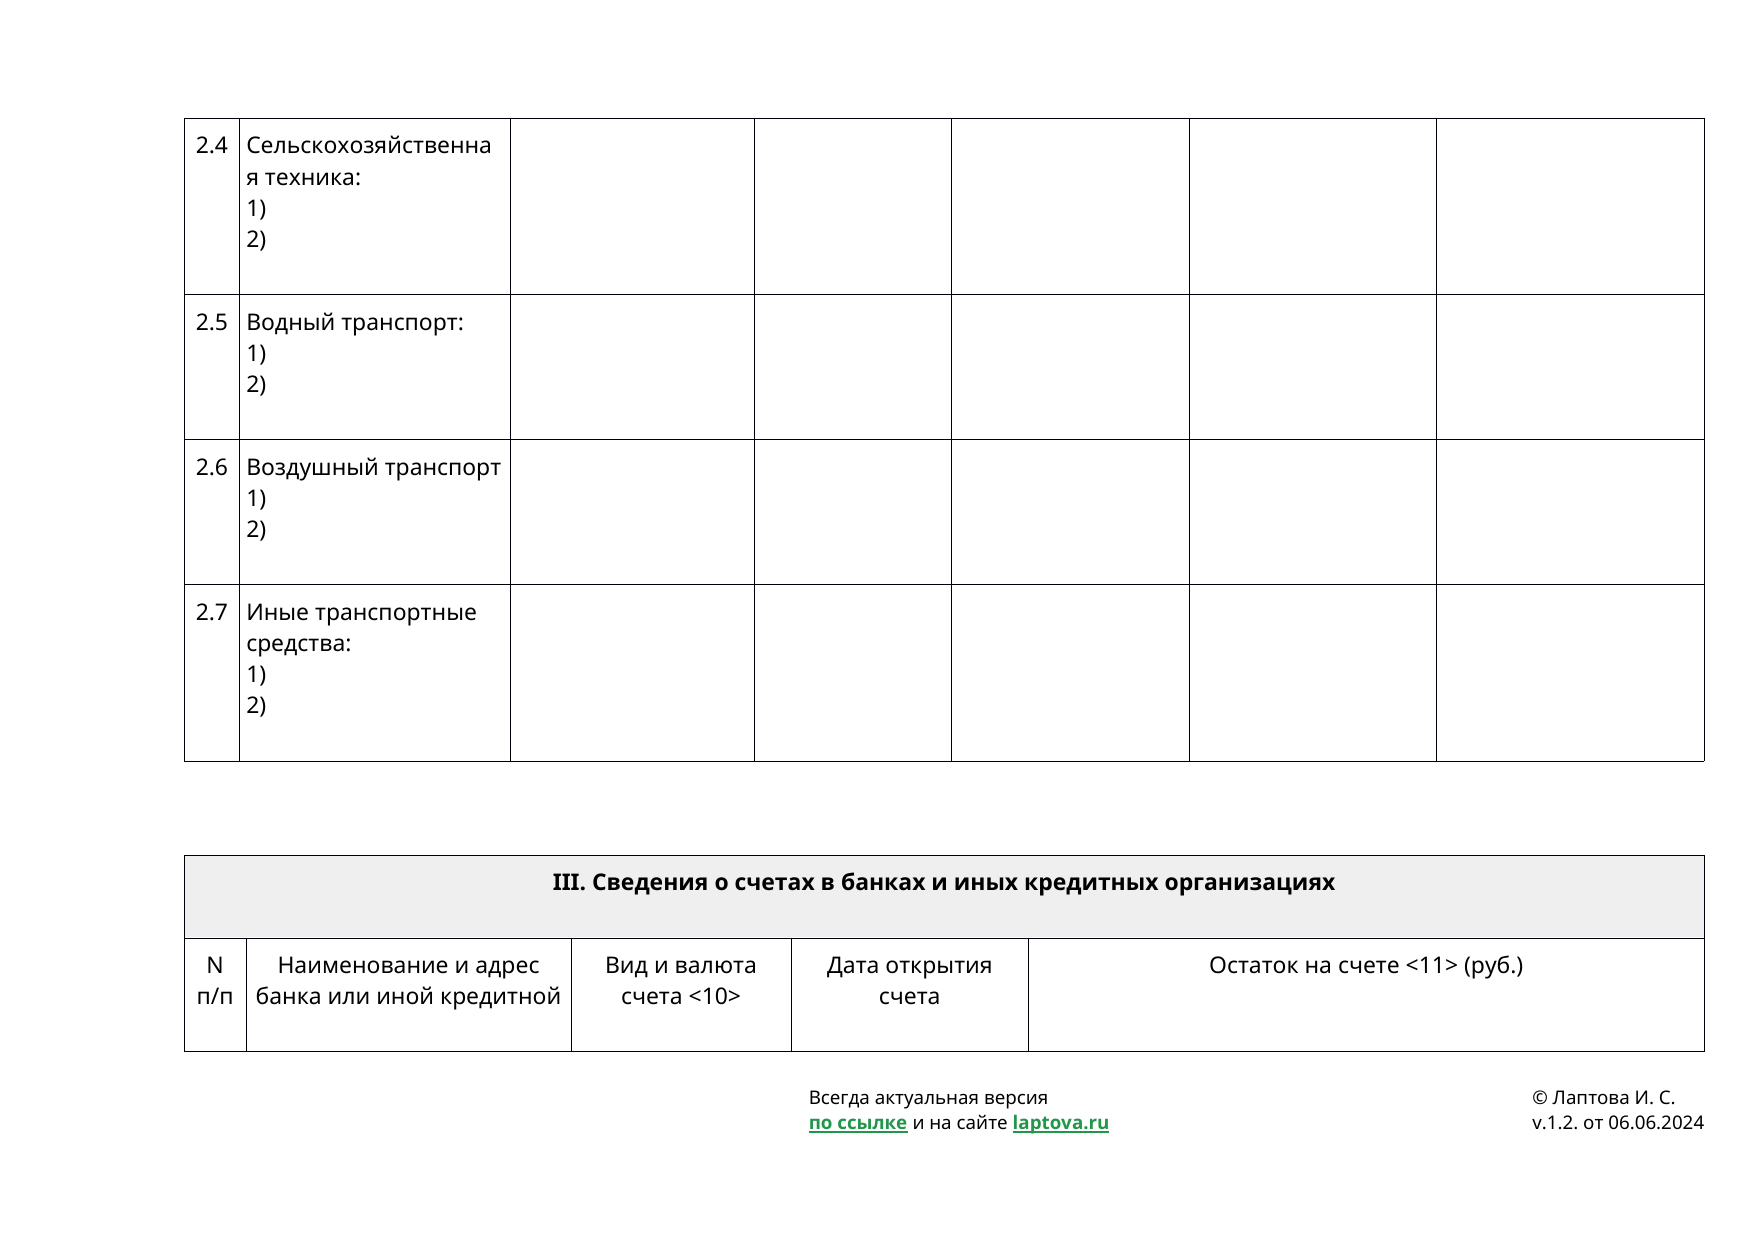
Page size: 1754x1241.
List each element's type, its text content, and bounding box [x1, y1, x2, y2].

table_cell 2.6 [185, 440, 239, 584]
table_cell 2.4 [185, 119, 239, 294]
table_cell [1437, 119, 1704, 294]
table_cell Дата открытия счета [792, 939, 1028, 1051]
table_cell 2.7 [185, 585, 239, 761]
table_cell [1437, 440, 1704, 584]
table_cell Водный транспорт: 1) 2) [240, 295, 510, 439]
table_cell 2.5 [185, 295, 239, 439]
table_cell Сельскохозяйственная техника: 1) 2) [240, 119, 510, 294]
table_cell [952, 295, 1189, 439]
table_cell [511, 440, 754, 584]
table_cell [1437, 295, 1704, 439]
table_header III. Сведения о счетах в банках и иных кредитных организациях [185, 856, 1704, 937]
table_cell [572, 939, 791, 1051]
table_cell [755, 119, 951, 294]
table_cell N п/п [185, 939, 246, 1051]
table_cell [1190, 440, 1436, 584]
table_cell [952, 119, 1189, 294]
table_cell [952, 440, 1189, 584]
table_cell [1190, 585, 1436, 761]
table_cell [952, 585, 1189, 761]
table_cell [755, 585, 951, 761]
table_cell [1190, 295, 1436, 439]
table_cell [511, 119, 754, 294]
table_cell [247, 939, 571, 1051]
table_cell [1190, 119, 1436, 294]
table_cell [755, 295, 951, 439]
table_cell [755, 440, 951, 584]
table_cell [511, 295, 754, 439]
table_cell [511, 585, 754, 761]
table_cell Иные транспортные средства: 1) 2) [240, 585, 510, 761]
table_cell [1437, 585, 1704, 761]
table_cell Воздушный транспорт 1) 2) [240, 440, 510, 584]
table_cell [1029, 939, 1704, 1051]
